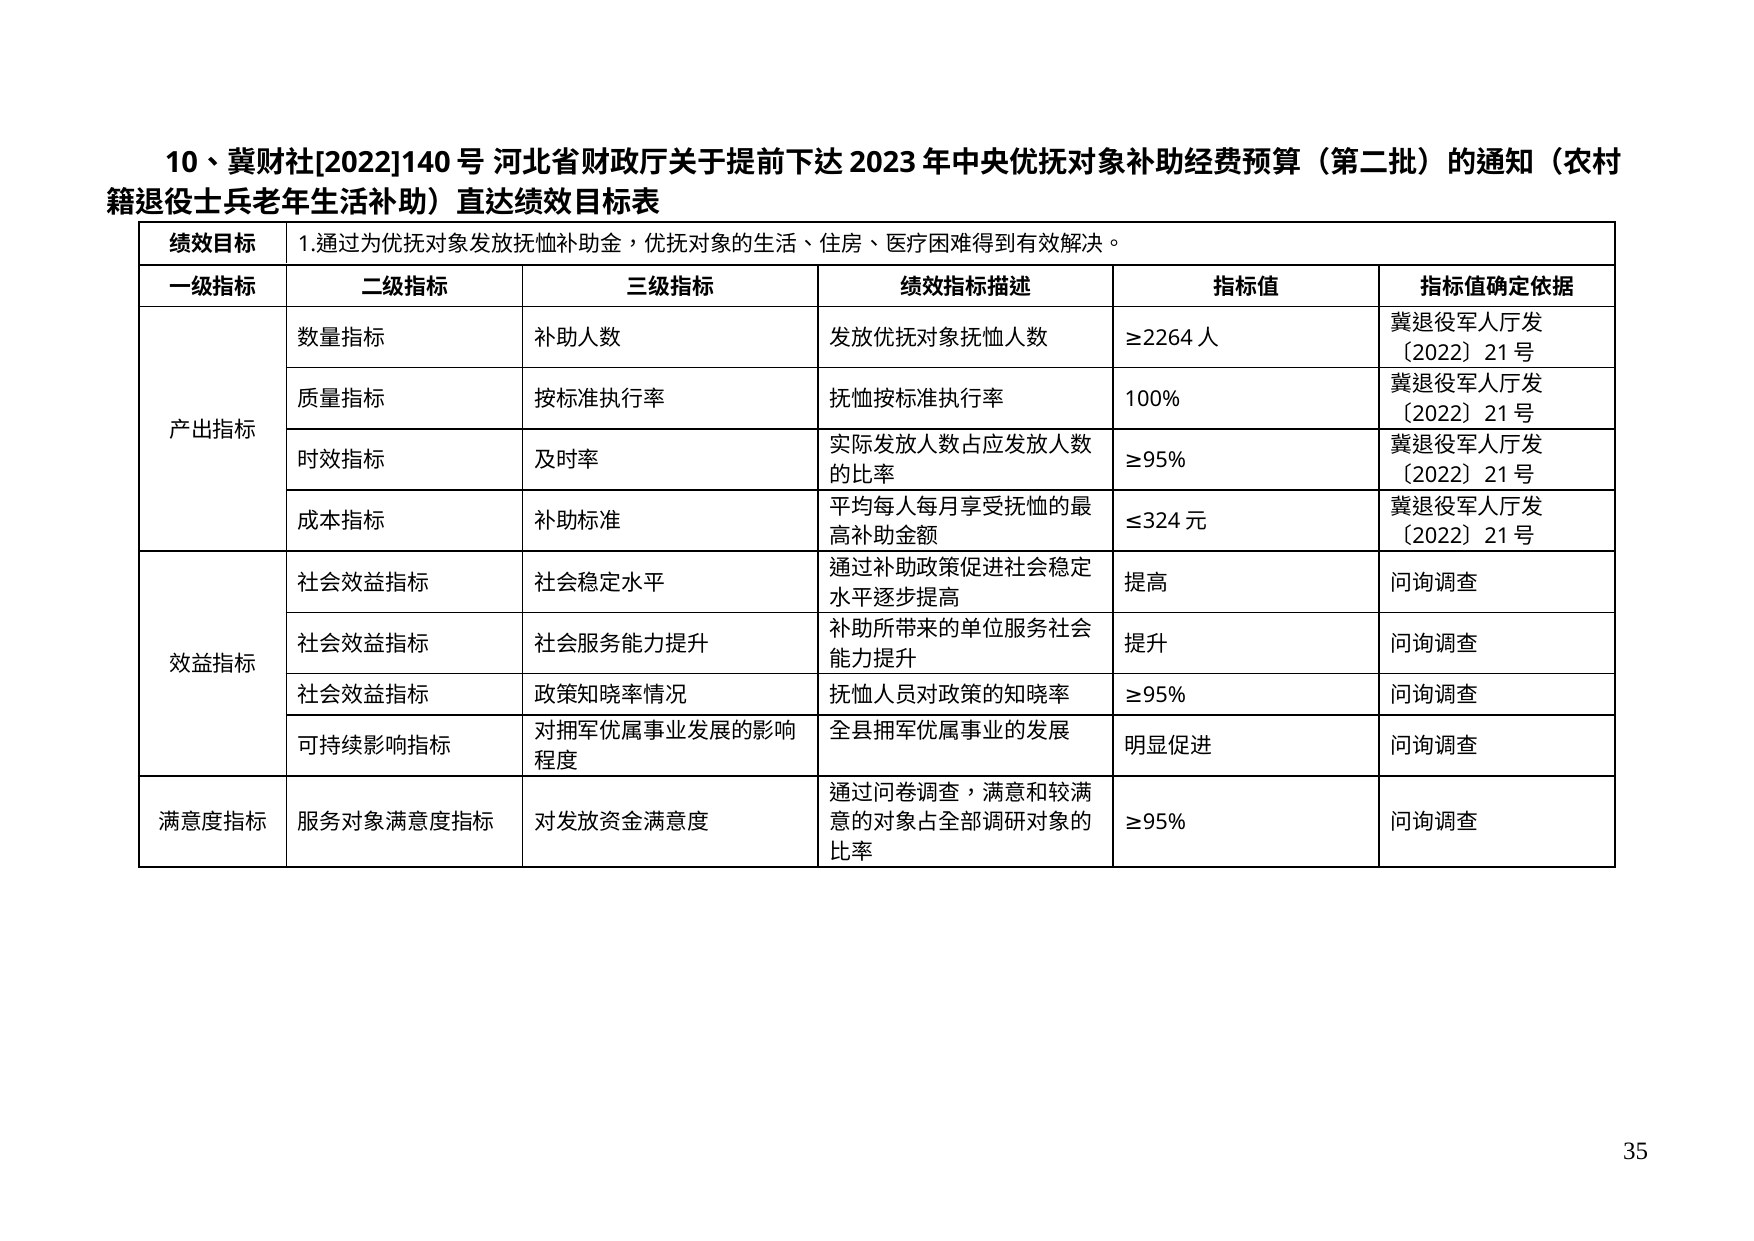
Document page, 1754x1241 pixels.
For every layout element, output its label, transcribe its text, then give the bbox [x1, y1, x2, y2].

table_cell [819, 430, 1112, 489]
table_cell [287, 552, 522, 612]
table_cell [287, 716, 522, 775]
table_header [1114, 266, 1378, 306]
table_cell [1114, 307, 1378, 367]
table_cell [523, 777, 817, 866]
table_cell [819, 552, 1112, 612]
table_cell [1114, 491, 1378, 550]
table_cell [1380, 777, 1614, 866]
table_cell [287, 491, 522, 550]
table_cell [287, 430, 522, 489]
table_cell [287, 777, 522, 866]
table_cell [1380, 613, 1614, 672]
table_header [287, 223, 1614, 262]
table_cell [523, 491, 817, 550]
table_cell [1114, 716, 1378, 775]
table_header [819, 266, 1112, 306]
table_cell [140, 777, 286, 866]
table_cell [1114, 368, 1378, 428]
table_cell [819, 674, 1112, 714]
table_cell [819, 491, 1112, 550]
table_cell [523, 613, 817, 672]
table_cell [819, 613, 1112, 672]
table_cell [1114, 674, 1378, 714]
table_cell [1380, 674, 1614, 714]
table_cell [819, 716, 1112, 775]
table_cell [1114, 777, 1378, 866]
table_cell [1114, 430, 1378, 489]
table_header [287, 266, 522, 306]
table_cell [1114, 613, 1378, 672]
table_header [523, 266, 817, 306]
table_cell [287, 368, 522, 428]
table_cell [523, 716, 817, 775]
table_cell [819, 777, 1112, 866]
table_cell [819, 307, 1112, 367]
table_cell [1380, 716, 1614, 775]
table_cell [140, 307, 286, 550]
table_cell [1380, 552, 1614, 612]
text 10、冀财社[2022]140号 河北省财政厅关于提前下达2023年中央优抚对象补助经费预算（第二批）的通知（农村籍退役士兵老年生活补助）直达绩效目标表 [106, 142, 1648, 221]
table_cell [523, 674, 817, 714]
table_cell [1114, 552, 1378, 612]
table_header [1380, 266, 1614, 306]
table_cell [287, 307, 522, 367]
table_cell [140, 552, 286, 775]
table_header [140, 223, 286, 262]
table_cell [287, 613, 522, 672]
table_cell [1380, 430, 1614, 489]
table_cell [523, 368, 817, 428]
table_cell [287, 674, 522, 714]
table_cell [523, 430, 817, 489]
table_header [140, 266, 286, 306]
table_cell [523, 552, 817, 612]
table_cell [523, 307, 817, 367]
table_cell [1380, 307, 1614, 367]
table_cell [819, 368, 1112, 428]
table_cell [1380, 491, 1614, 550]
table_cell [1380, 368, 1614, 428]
